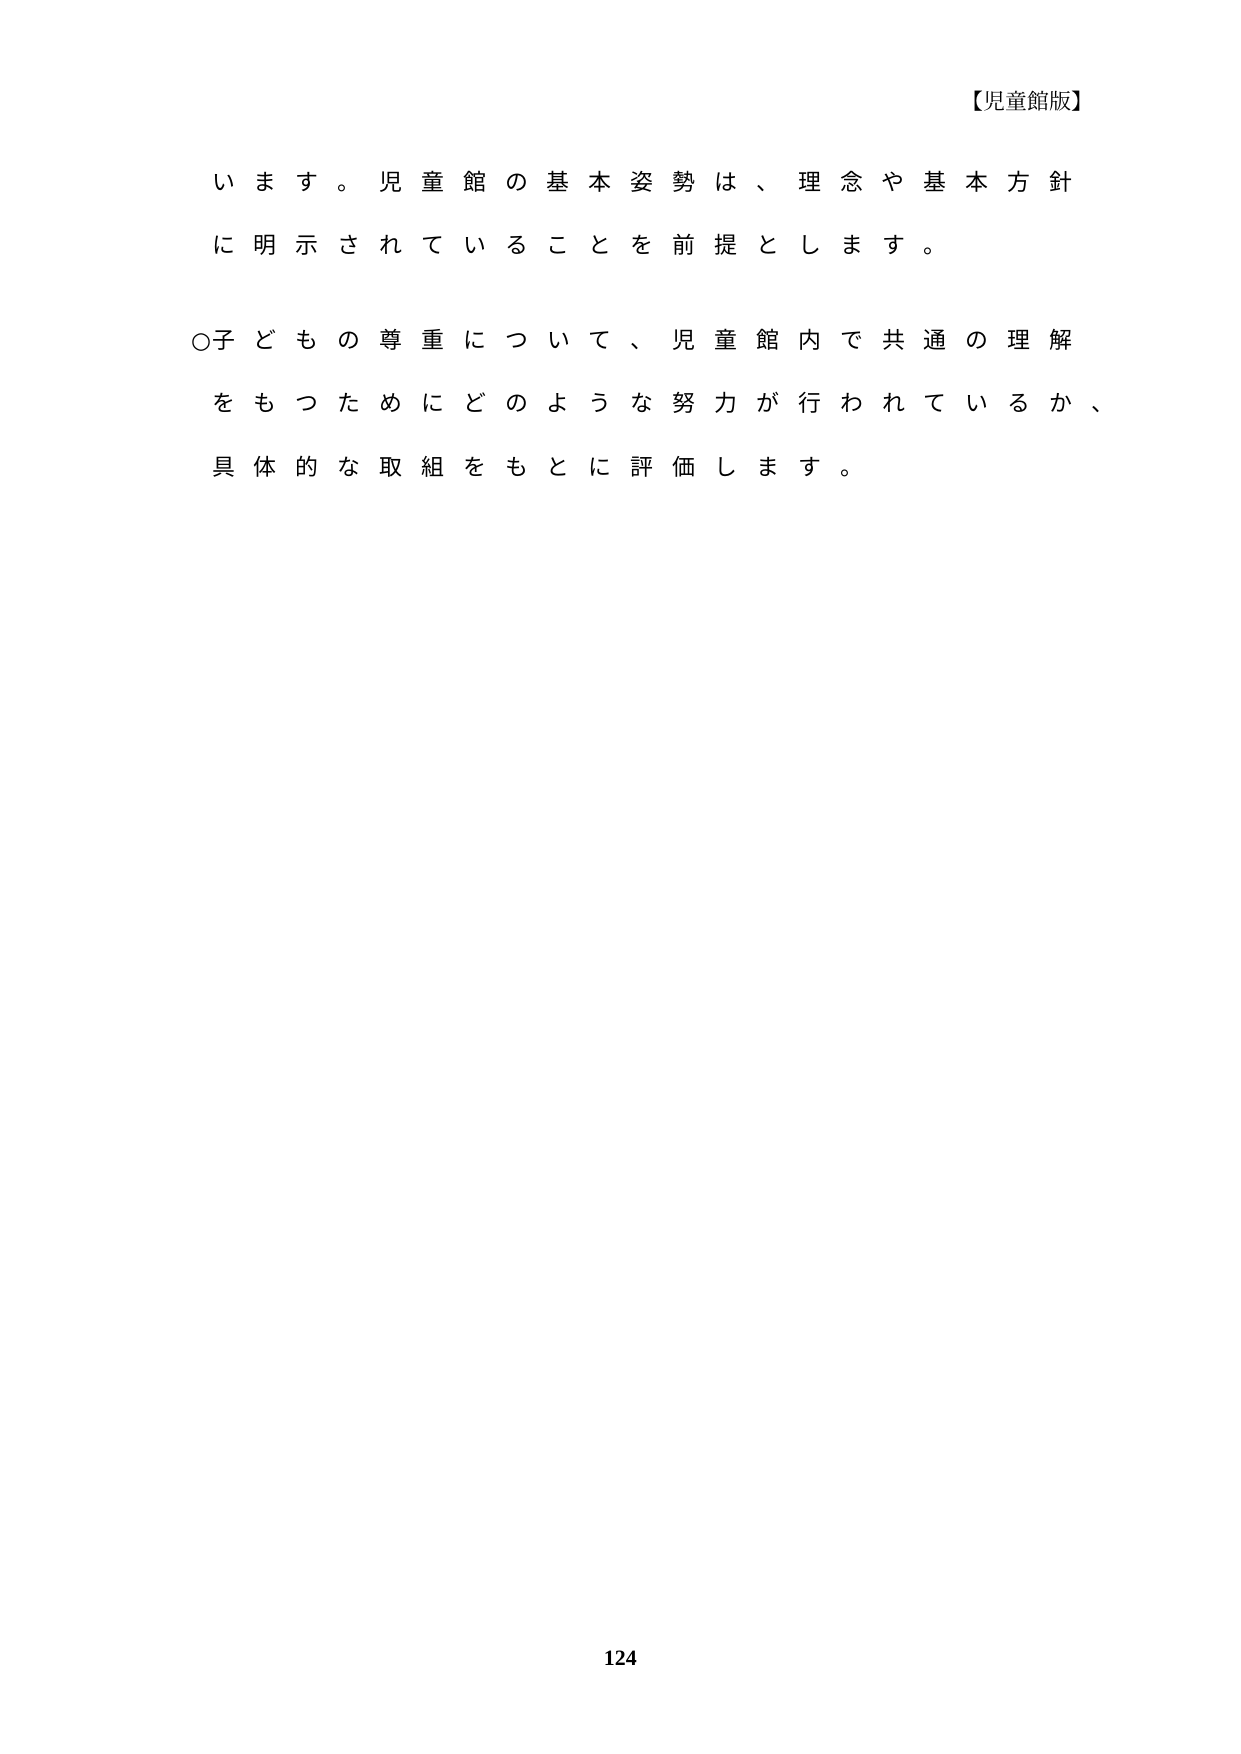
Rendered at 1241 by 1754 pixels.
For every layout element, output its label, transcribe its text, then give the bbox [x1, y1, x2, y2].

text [170, 149, 1091, 275]
text ○子どもの尊重について、児童館内で共通の理解をもつためにどのような努力が行われているか、具体的な取組をもとに評価します。 [170, 307, 1091, 497]
